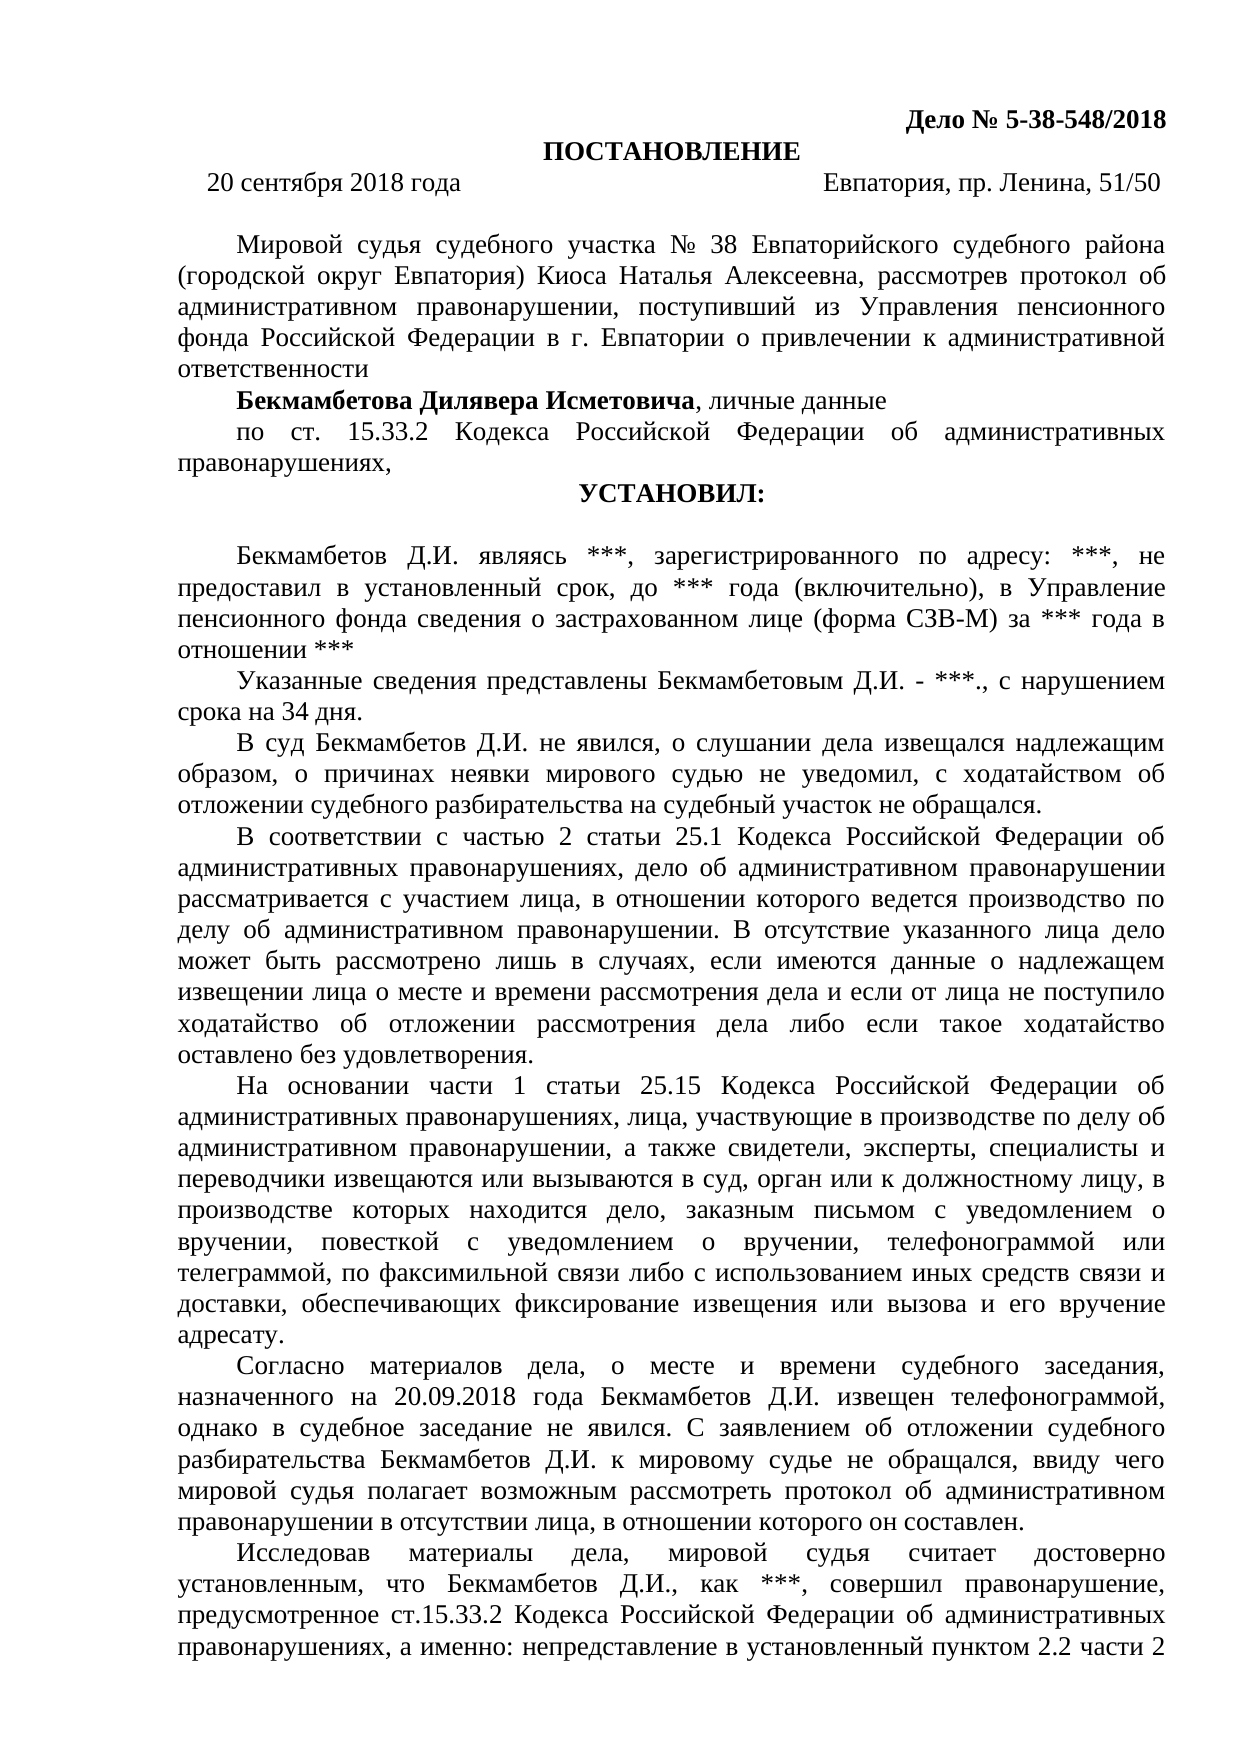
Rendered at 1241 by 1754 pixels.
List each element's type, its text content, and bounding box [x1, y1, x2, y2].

text На основании части 1 статьи 25.15 Кодекса Российской Федерации об административных правонарушениях, лица, участвующие в производстве по делу об административном правонарушении, а также свидетели, эксперты, специалисты и переводчики извещаются или вызываются в суд, орган или к должностному лицу, в производстве которых находится дело, заказным письмом с уведомлением о вручении, повесткой с уведомлением о вручении, телефонограммой или телеграммой, по факсимильной связи либо с использованием иных средств связи и доставки, обеспечивающих фиксирование извещения или вызова и его вручение адресату. [177, 1069, 1167, 1349]
text УСТАНОВИЛ: [177, 477, 1167, 508]
text 20 сентября 2018 года Евпатория, пр. Ленина, 51/50 [177, 166, 1167, 197]
text Бекмамбетов Д.И. являясь ***, зарегистрированного по адресу: ***, не предоставил в установленный срок, до *** года (включительно), в Управление пенсионного фонда сведения о застрахованном лице (форма СЗВ-М) за *** года в отношении *** [177, 539, 1167, 664]
text Согласно материалов дела, о месте и времени судебного заседания, назначенного на 20.09.2018 года Бекмамбетов Д.И. извещен телефонограммой, однако в судебное заседание не явился. С заявлением об отложении судебного разбирательства Бекмамбетов Д.И. к мировому судье не обращался, ввиду чего мировой судья полагает возможным рассмотреть протокол об административном правонарушении в отсутствии лица, в отношении которого он составлен. [177, 1349, 1167, 1536]
text Мировой судья судебного участка № 38 Евпаторийского судебного района (городской округ Евпатория) Киоса Наталья Алексеевна, рассмотрев протокол об административном правонарушении, поступивший из Управления пенсионного фонда Российской Федерации в г. Евпатории о привлечении к административной ответственности [177, 228, 1167, 384]
text В суд Бекмамбетов Д.И. не явился, о слушании дела извещался надлежащим образом, о причинах неявки мирового судью не уведомил, с ходатайством об отложении судебного разбирательства на судебный участок не обращался. [177, 726, 1167, 820]
text Дело № 5-38-548/2018 [177, 103, 1167, 134]
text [177, 1536, 1167, 1661]
text В соответствии с частью 2 статьи 25.1 Кодекса Российской Федерации об административных правонарушениях, дело об административном правонарушении рассматривается с участием лица, в отношении которого ведется производство по делу об административном правонарушении. В отсутствие указанного лица дело может быть рассмотрено лишь в случаях, если имеются данные о надлежащем извещении лица о месте и времени рассмотрения дела и если от лица не поступило ходатайство об отложении рассмотрения дела либо если такое ходатайство оставлено без удовлетворения. [177, 820, 1167, 1069]
text по ст. 15.33.2 Кодекса Российской Федерации об административных правонарушениях, [177, 415, 1167, 477]
text Указанные сведения представлены Бекмамбетовым Д.И. - ***., с нарушением срока на 34 дня. [177, 664, 1167, 726]
text Бекмамбетова Дилявера Исметовича, личные данные [177, 384, 1167, 415]
text ПОСТАНОВЛЕНИЕ [177, 134, 1167, 166]
